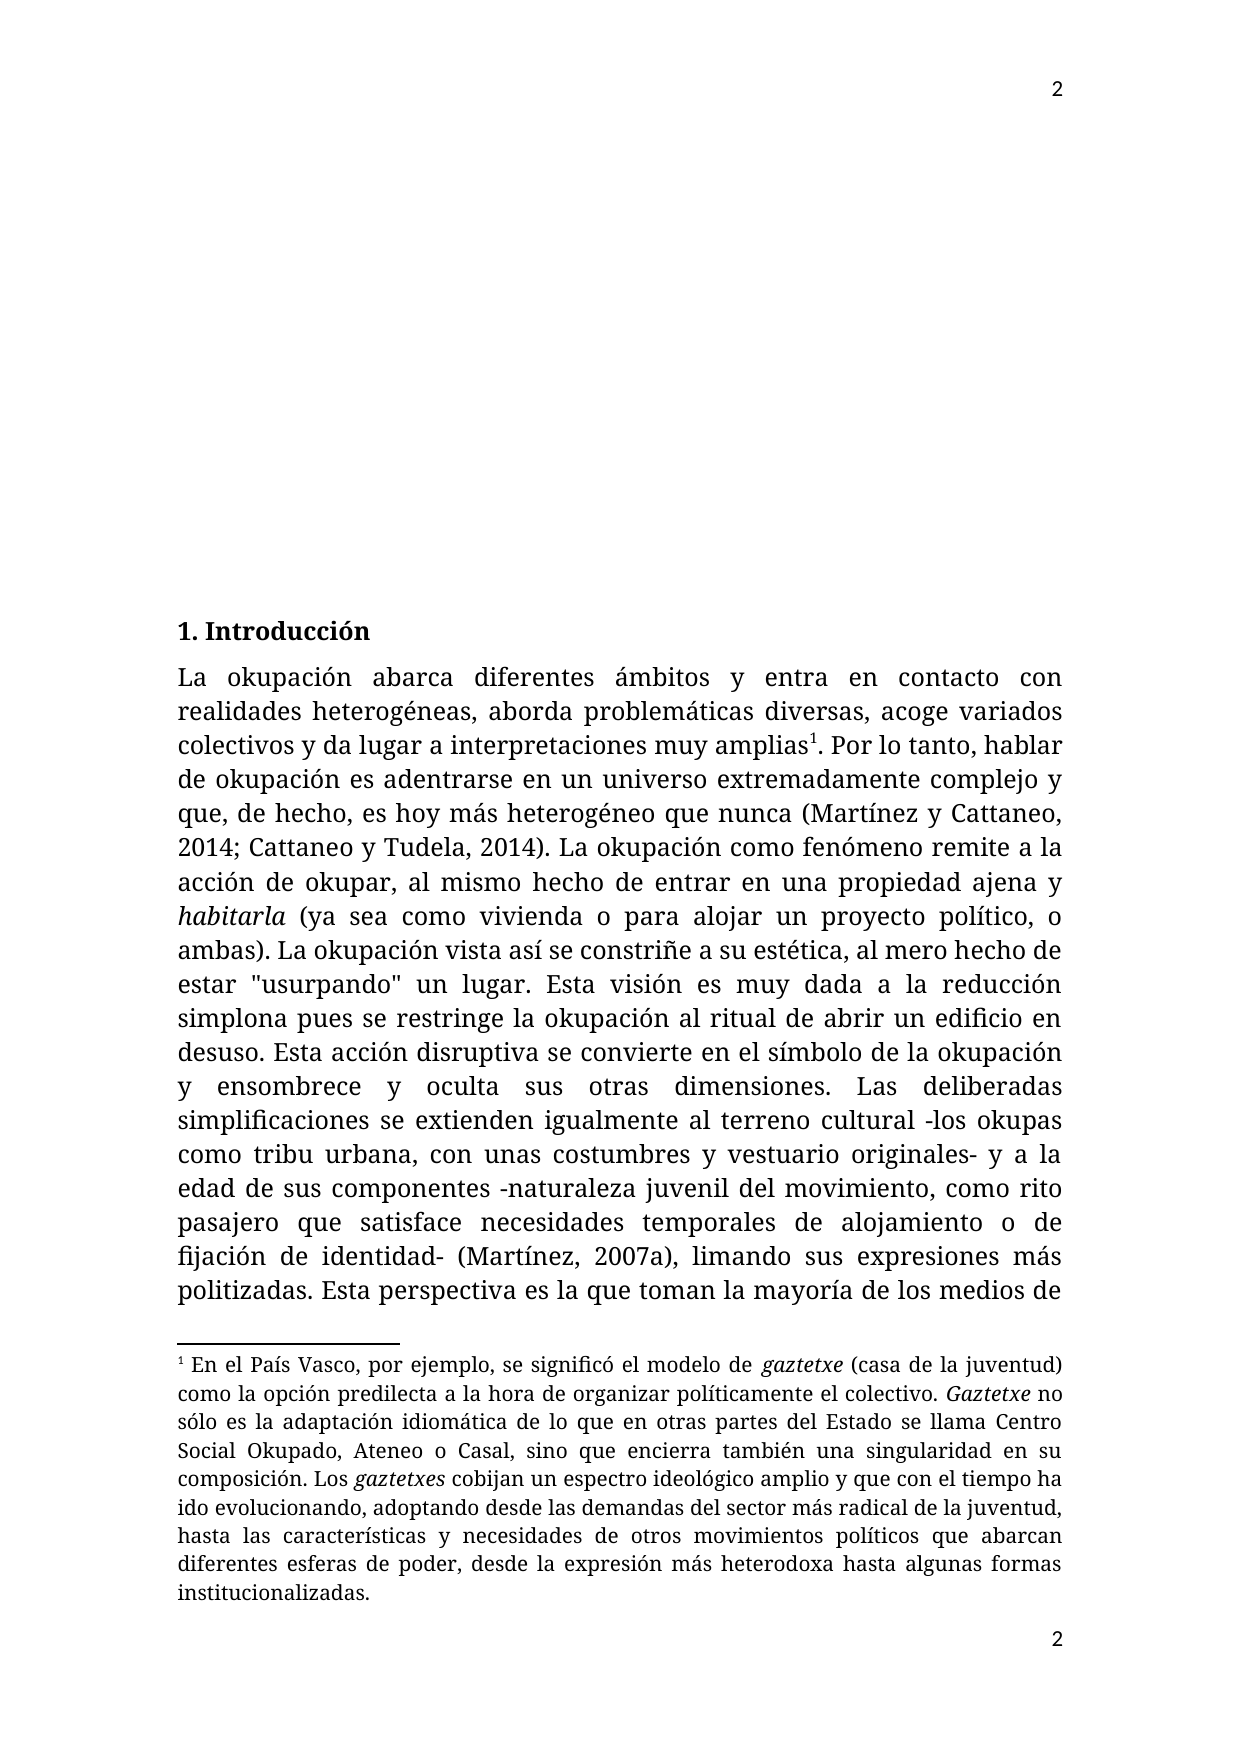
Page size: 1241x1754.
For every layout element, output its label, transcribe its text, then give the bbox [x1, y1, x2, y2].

text 1. Introducción [177, 613, 1063, 647]
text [177, 660, 1063, 1307]
